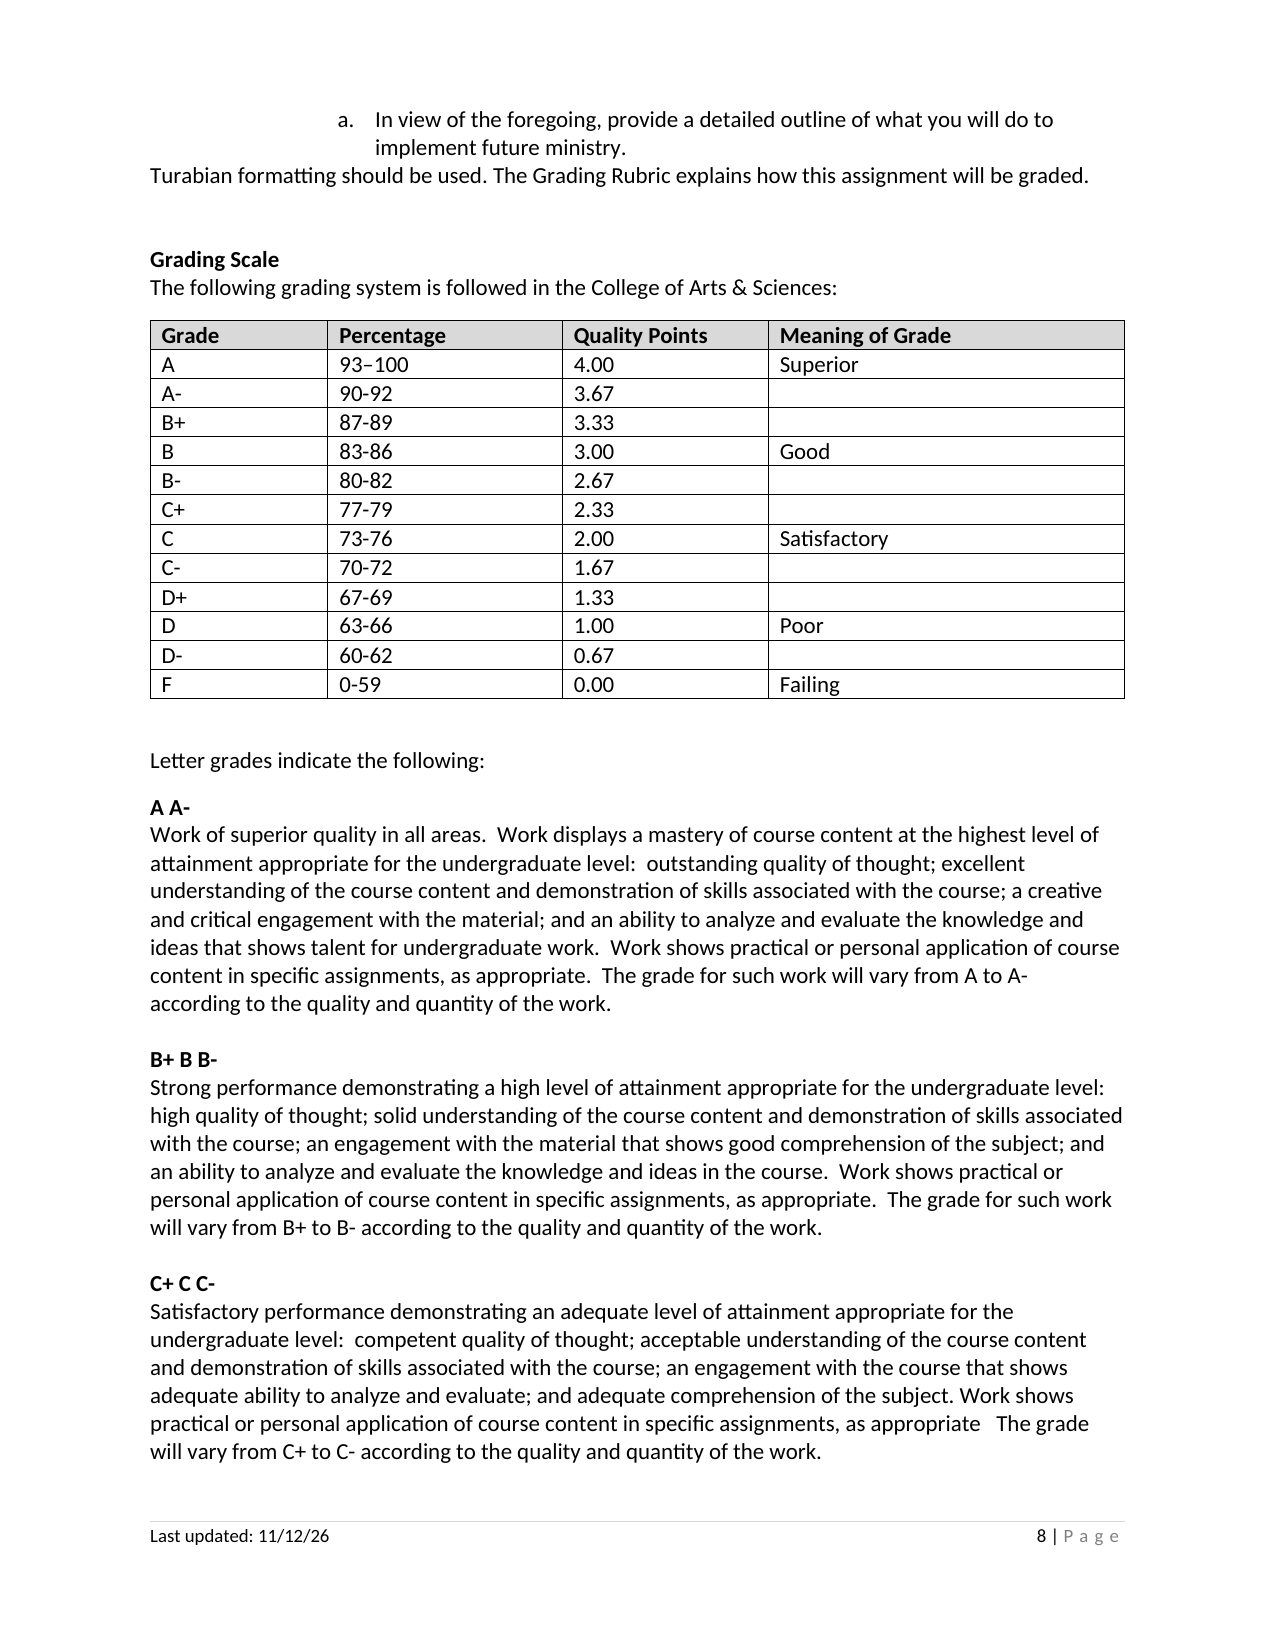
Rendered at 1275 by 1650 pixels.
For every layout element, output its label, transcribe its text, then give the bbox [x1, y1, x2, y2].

table_cell 3.33 [563, 408, 768, 436]
table_cell D+ [151, 583, 327, 611]
table_cell C+ [151, 495, 327, 523]
text C+ C C- [150, 1269, 1125, 1297]
table_cell Superior [769, 350, 1124, 378]
table_cell 0.00 [563, 670, 768, 698]
table_cell 1.00 [563, 612, 768, 640]
table_header Percentage [328, 321, 562, 349]
table_cell 0.67 [563, 641, 768, 669]
text Satisfactory performance demonstrating an adequate level of attainment appropriate for the undergraduate level: competent quality of thought; acceptable understanding of the course content and demonstration of skills associated with the course; an engagement with the course that shows adequate ability to analyze and evaluate; and adequate comprehension of the subject. Work shows practical or personal application of course content in specific assignments, as appropriate The grade will vary from C+ to C- according to the quality and quantity of the work. [150, 1297, 1125, 1465]
table_cell 2.00 [563, 525, 768, 552]
table_cell F [151, 670, 327, 698]
table_cell Failing [769, 670, 1124, 698]
table_header Grade [151, 321, 327, 349]
table_cell [769, 554, 1124, 582]
table_cell 67-69 [328, 583, 562, 611]
table_cell D- [151, 641, 327, 669]
table_cell C [151, 525, 327, 552]
table_cell 3.67 [563, 379, 768, 407]
table_cell 60-62 [328, 641, 562, 669]
table_cell B- [151, 466, 327, 494]
table_cell [769, 583, 1124, 611]
table_cell 2.67 [563, 466, 768, 494]
table_cell A- [151, 379, 327, 407]
text Strong performance demonstrating a high level of attainment appropriate for the undergraduate level: high quality of thought; solid understanding of the course content and demonstration of skills associated with the course; an engagement with the material that shows good comprehension of the subject; and an ability to analyze and evaluate the knowledge and ideas in the course. Work shows practical or personal application of course content in specific assignments, as appropriate. The grade for such work will vary from B+ to B- according to the quality and quantity of the work. [150, 1073, 1125, 1241]
table_cell 2.33 [563, 495, 768, 523]
table_cell 1.33 [563, 583, 768, 611]
text The following grading system is followed in the College of Arts & Sciences: [150, 273, 1125, 301]
table_cell [769, 495, 1124, 523]
table_cell 0-59 [328, 670, 562, 698]
table_cell 80-82 [328, 466, 562, 494]
text Turabian formatting should be used. The Grading Rubric explains how this assignment will be graded. [150, 161, 1125, 189]
table_cell [769, 379, 1124, 407]
table_header Meaning of Grade [769, 321, 1124, 349]
text B+ B B- [150, 1045, 1125, 1073]
table_cell 3.00 [563, 437, 768, 465]
table_cell 73-76 [328, 525, 562, 552]
text Grading Scale [150, 245, 1125, 273]
table_cell B [151, 437, 327, 465]
table_cell Satisfactory [769, 525, 1124, 552]
table_cell 90-92 [328, 379, 562, 407]
table_cell 63-66 [328, 612, 562, 640]
table_cell [769, 466, 1124, 494]
table_cell 70-72 [328, 554, 562, 582]
table_cell 87-89 [328, 408, 562, 436]
table_cell D [151, 612, 327, 640]
text A A- [150, 793, 1125, 821]
table_cell A [151, 350, 327, 378]
table_header Quality Points [563, 321, 768, 349]
table_cell C- [151, 554, 327, 582]
table_cell B+ [151, 408, 327, 436]
table_cell Poor [769, 612, 1124, 640]
table_cell 1.67 [563, 554, 768, 582]
text Work of superior quality in all areas. Work displays a mastery of course content at the highest level of attainment appropriate for the undergraduate level: outstanding quality of thought; excellent understanding of the course content and demonstration of skills associated with the course; a creative and critical engagement with the material; and an ability to analyze and evaluate the knowledge and ideas that shows talent for undergraduate work. Work shows practical or personal application of course content in specific assignments, as appropriate. The grade for such work will vary from A to A- according to the quality and quantity of the work. [150, 821, 1125, 1017]
table_cell 93–100 [328, 350, 562, 378]
table_cell 77-79 [328, 495, 562, 523]
table_cell 4.00 [563, 350, 768, 378]
table_cell [769, 641, 1124, 669]
list In view of the foregoing, provide a detailed outline of what you will do to implement future ministry. [337, 105, 1125, 161]
text Letter grades indicate the following: [150, 746, 1125, 774]
table_cell 83-86 [328, 437, 562, 465]
table_cell [769, 408, 1124, 436]
table_cell Good [769, 437, 1124, 465]
